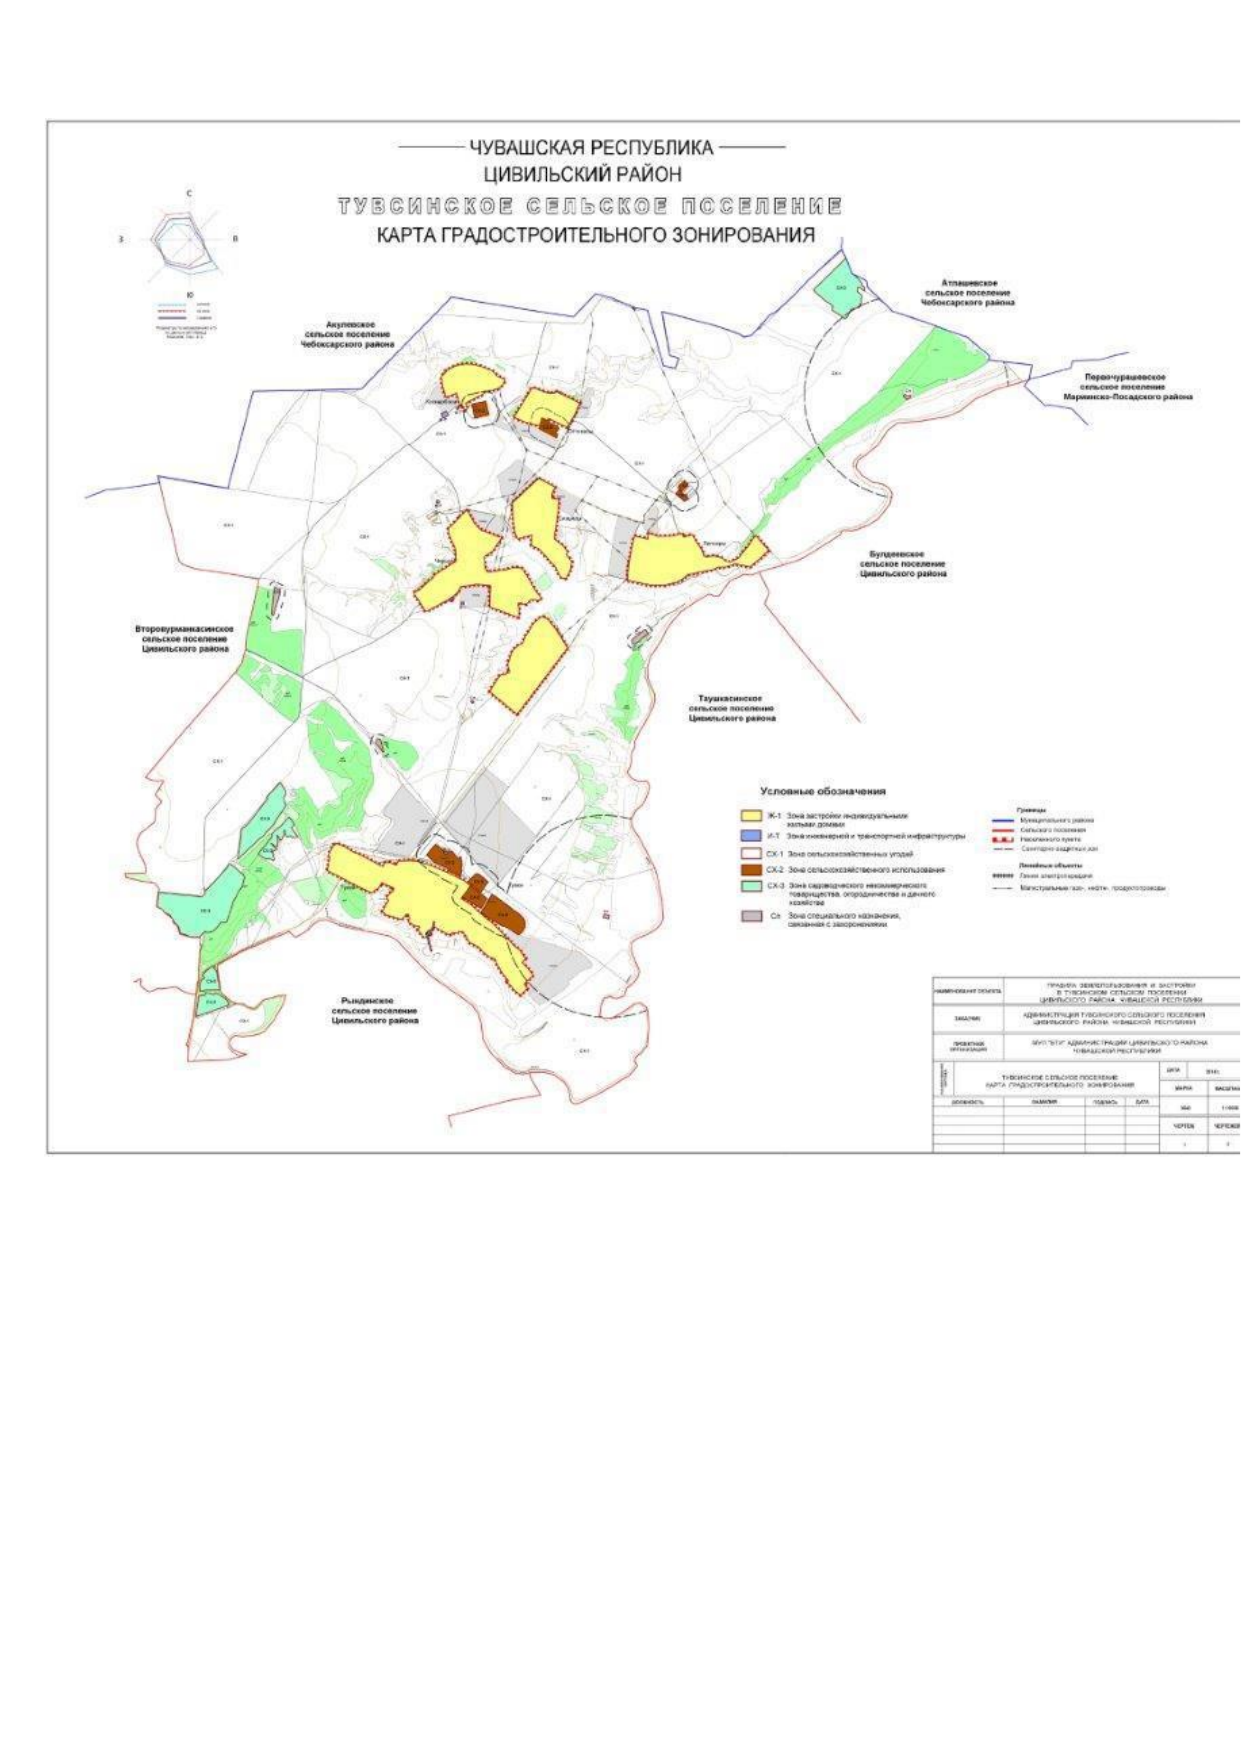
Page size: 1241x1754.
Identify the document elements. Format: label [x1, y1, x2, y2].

picture [44, 118, 1241, 1157]
